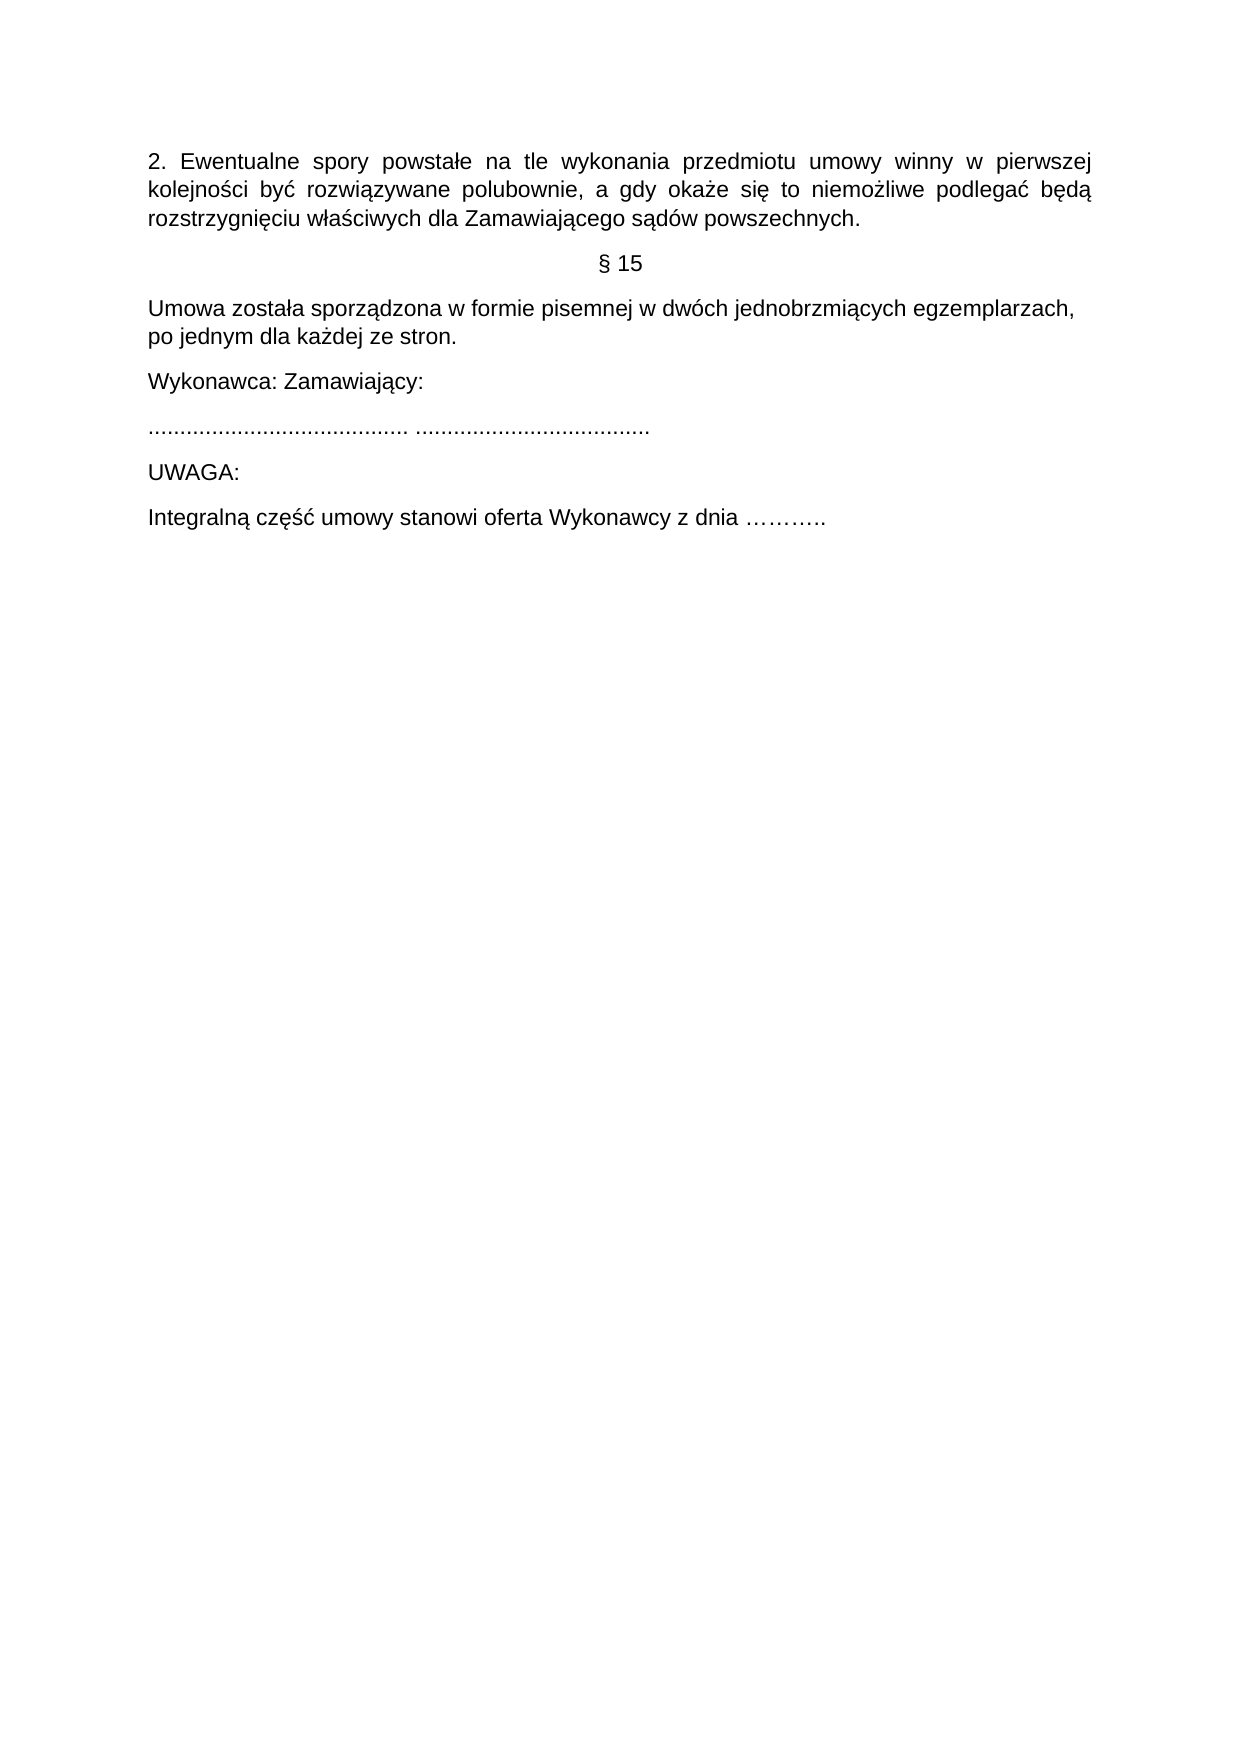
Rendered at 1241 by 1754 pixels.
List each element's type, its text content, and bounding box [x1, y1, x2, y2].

text Wykonawca: Zamawiający: [148, 368, 1093, 394]
text 2. Ewentualne spory powstałe na tle wykonania przedmiotu umowy winny w pierwszej kolejności być rozwiązywane polubownie, a gdy okaże się to niemożliwe podlegać będą rozstrzygnięciu właściwych dla Zamawiającego sądów powszechnych. [148, 148, 1093, 231]
text § 15 [148, 249, 1093, 276]
text Integralną część umowy stanowi oferta Wykonawcy z dnia ……….. [148, 503, 1093, 530]
text UWAGA: [148, 458, 1093, 485]
text ......................................... ..................................... [148, 413, 1093, 440]
text Umowa została sporządzona w formie pisemnej w dwóch jednobrzmiących egzemplarzach, po jednym dla każdej ze stron. [148, 295, 1093, 349]
